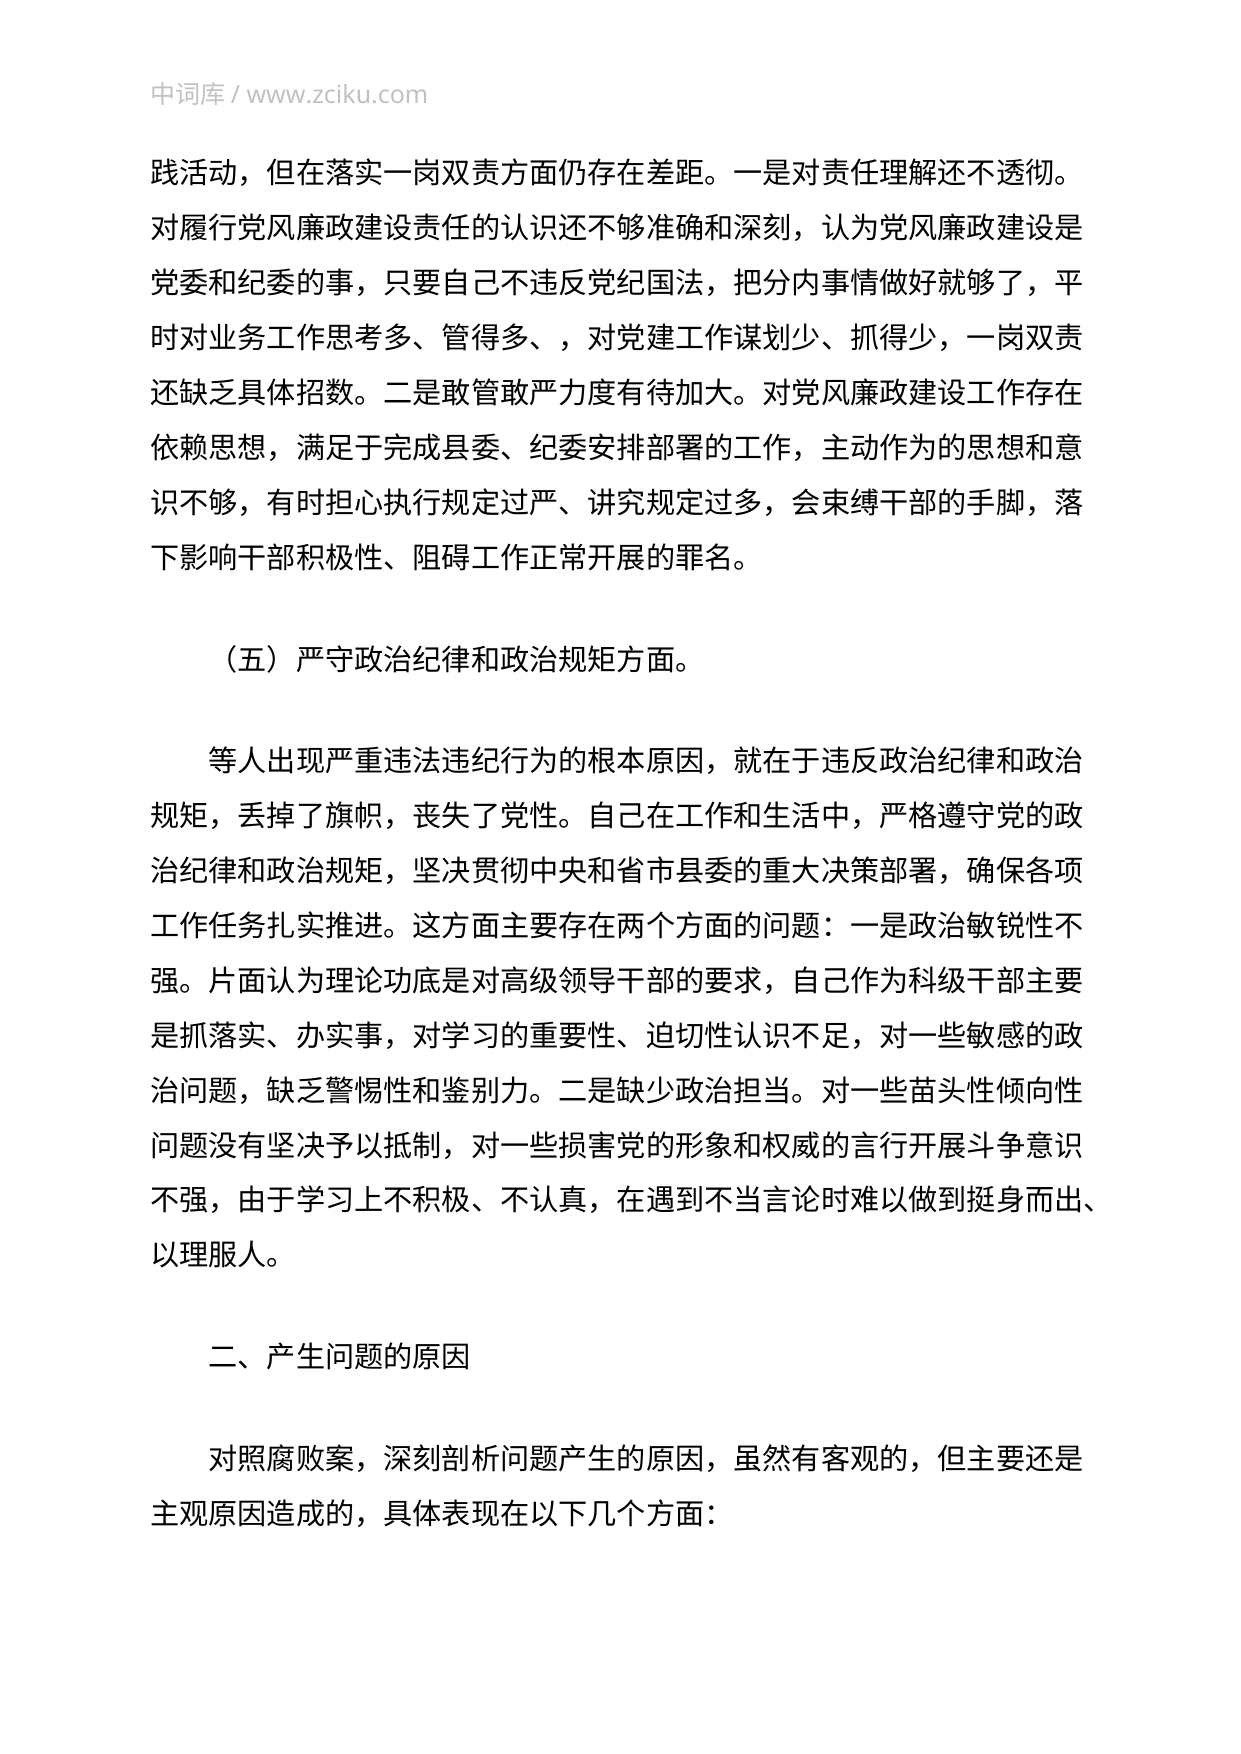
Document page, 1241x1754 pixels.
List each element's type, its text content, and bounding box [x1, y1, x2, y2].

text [150, 150, 1090, 577]
text 对照腐败案，深刻剖析问题产生的原因，虽然有客观的，但主要还是主观原因造成的，具体表现在以下几个方面： [150, 1435, 1090, 1533]
text （五）严守政治纪律和政治规矩方面。 [150, 636, 1090, 678]
text 等人出现严重违法违纪行为的根本原因，就在于违反政治纪律和政治规矩，丢掉了旗帜，丧失了党性。自己在工作和生活中，严格遵守党的政治纪律和政治规矩，坚决贯彻中央和省市县委的重大决策部署，确保各项工作任务扎实推进。这方面主要存在两个方面的问题：一是政治敏锐性不强。片面认为理论功底是对高级领导干部的要求，自己作为科级干部主要是抓落实、办实事，对学习的重要性、迫切性认识不足，对一些敏感的政治问题，缺乏警惕性和鉴别力。二是缺少政治担当。对一些苗头性倾向性问题没有坚决予以抵制，对一些损害党的形象和权威的言行开展斗争意识不强，由于学习上不积极、不认真，在遇到不当言论时难以做到挺身而出、以理服人。 [150, 738, 1090, 1274]
text 二、产生问题的原因 [150, 1334, 1090, 1376]
